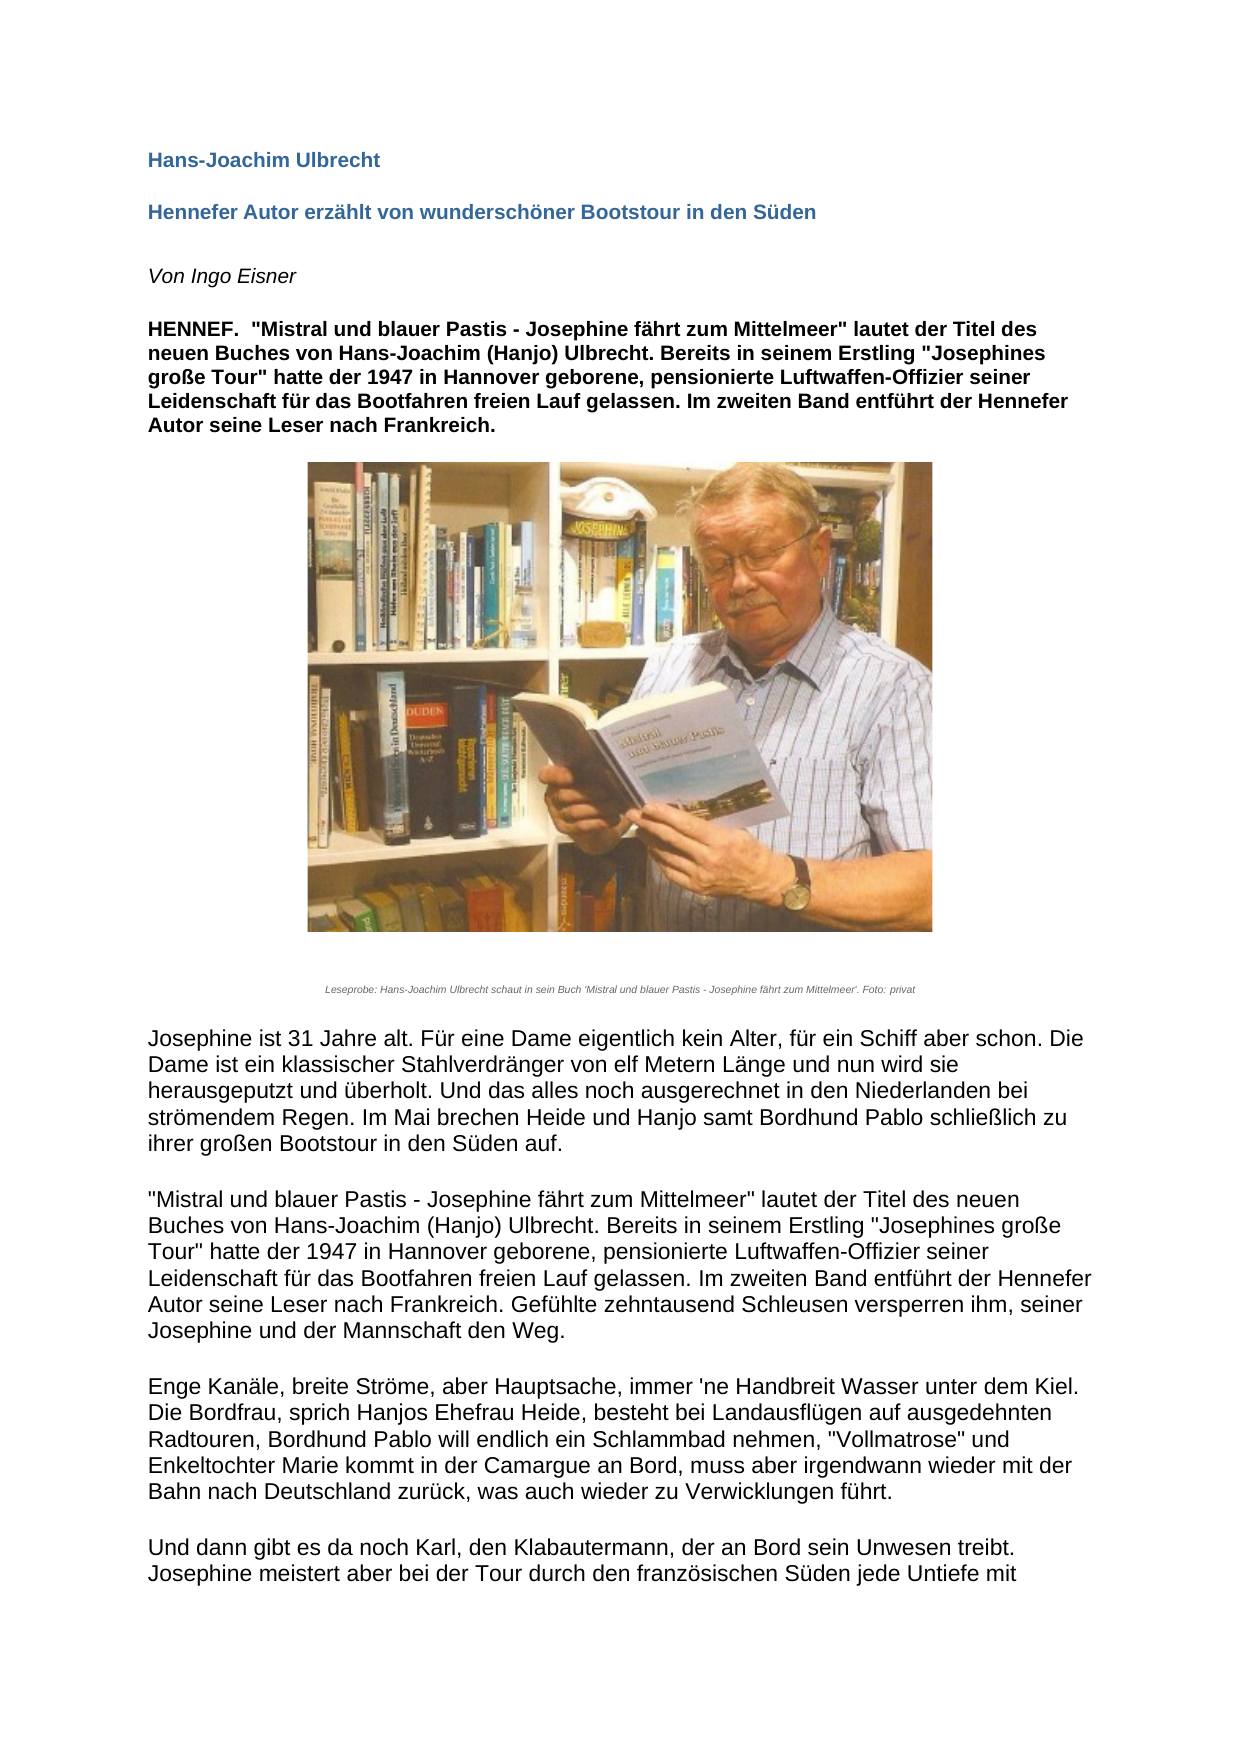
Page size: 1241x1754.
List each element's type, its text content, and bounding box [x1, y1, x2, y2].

picture [307, 462, 933, 932]
text Hennefer Autor erzählt von wunderschöner Bootstour in den Süden [148, 200, 1093, 224]
text "Mistral und blauer Pastis - Josephine fährt zum Mittelmeer" lautet der Titel des neuen Buches von Hans-Joachim (Hanjo) Ulbrecht. Bereits in seinem Erstling "Josephines große Tour" hatte der 1947 in Hannover geborene, pensionierte Luftwaffen-Offizier seiner Leidenschaft für das Bootfahren freien Lauf gelassen. Im zweiten Band entführt der Hennefer Autor seine Leser nach Frankreich. Gefühlte zehntausend Schleusen versperren ihm, seiner Josephine und der Mannschaft den Weg. [148, 1186, 1093, 1344]
text Hans-Joachim Ulbrecht [148, 148, 1093, 172]
text HENNEF. "Mistral und blauer Pastis - Josephine fährt zum Mittelmeer" lautet der Titel des neuen Buches von Hans-Joachim (Hanjo) Ulbrecht. Bereits in seinem Erstling "Josephines große Tour" hatte der 1947 in Hannover geborene, pensionierte Luftwaffen-Offizier seiner Leidenschaft für das Bootfahren freien Lauf gelassen. Im zweiten Band entführt der Hennefer Autor seine Leser nach Frankreich. [148, 317, 1093, 437]
text Josephine ist 31 Jahre alt. Für eine Dame eigentlich kein Alter, für ein Schiff aber schon. Die Dame ist ein klassischer Stahlverdränger von elf Metern Länge und nun wird sie herausgeputzt und überholt. Und das alles noch ausgerechnet in den Niederlanden bei strömendem Regen. Im Mai brechen Heide und Hanjo samt Bordhund Pablo schließlich zu ihrer großen Bootstour in den Süden auf. [148, 1024, 1093, 1156]
text Leseprobe: Hans-Joachim Ulbrecht schaut in sein Buch 'Mistral und blauer Pastis - Josephine fährt zum Mittelmeer'. Foto: privat [148, 960, 1093, 995]
text Enge Kanäle, breite Ströme, aber Hauptsache, immer 'ne Handbreit Wasser unter dem Kiel. Die Bordfrau, sprich Hanjos Ehefrau Heide, besteht bei Landausflügen auf ausgedehnten Radtouren, Bordhund Pablo will endlich ein Schlammbad nehmen, "Vollmatrose" und Enkeltochter Marie kommt in der Camargue an Bord, muss aber irgendwann wieder mit der Bahn nach Deutschland zurück, was auch wieder zu Verwicklungen führt. [148, 1373, 1093, 1504]
text Von Ingo Eisner [148, 253, 1093, 288]
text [148, 1534, 1093, 1586]
